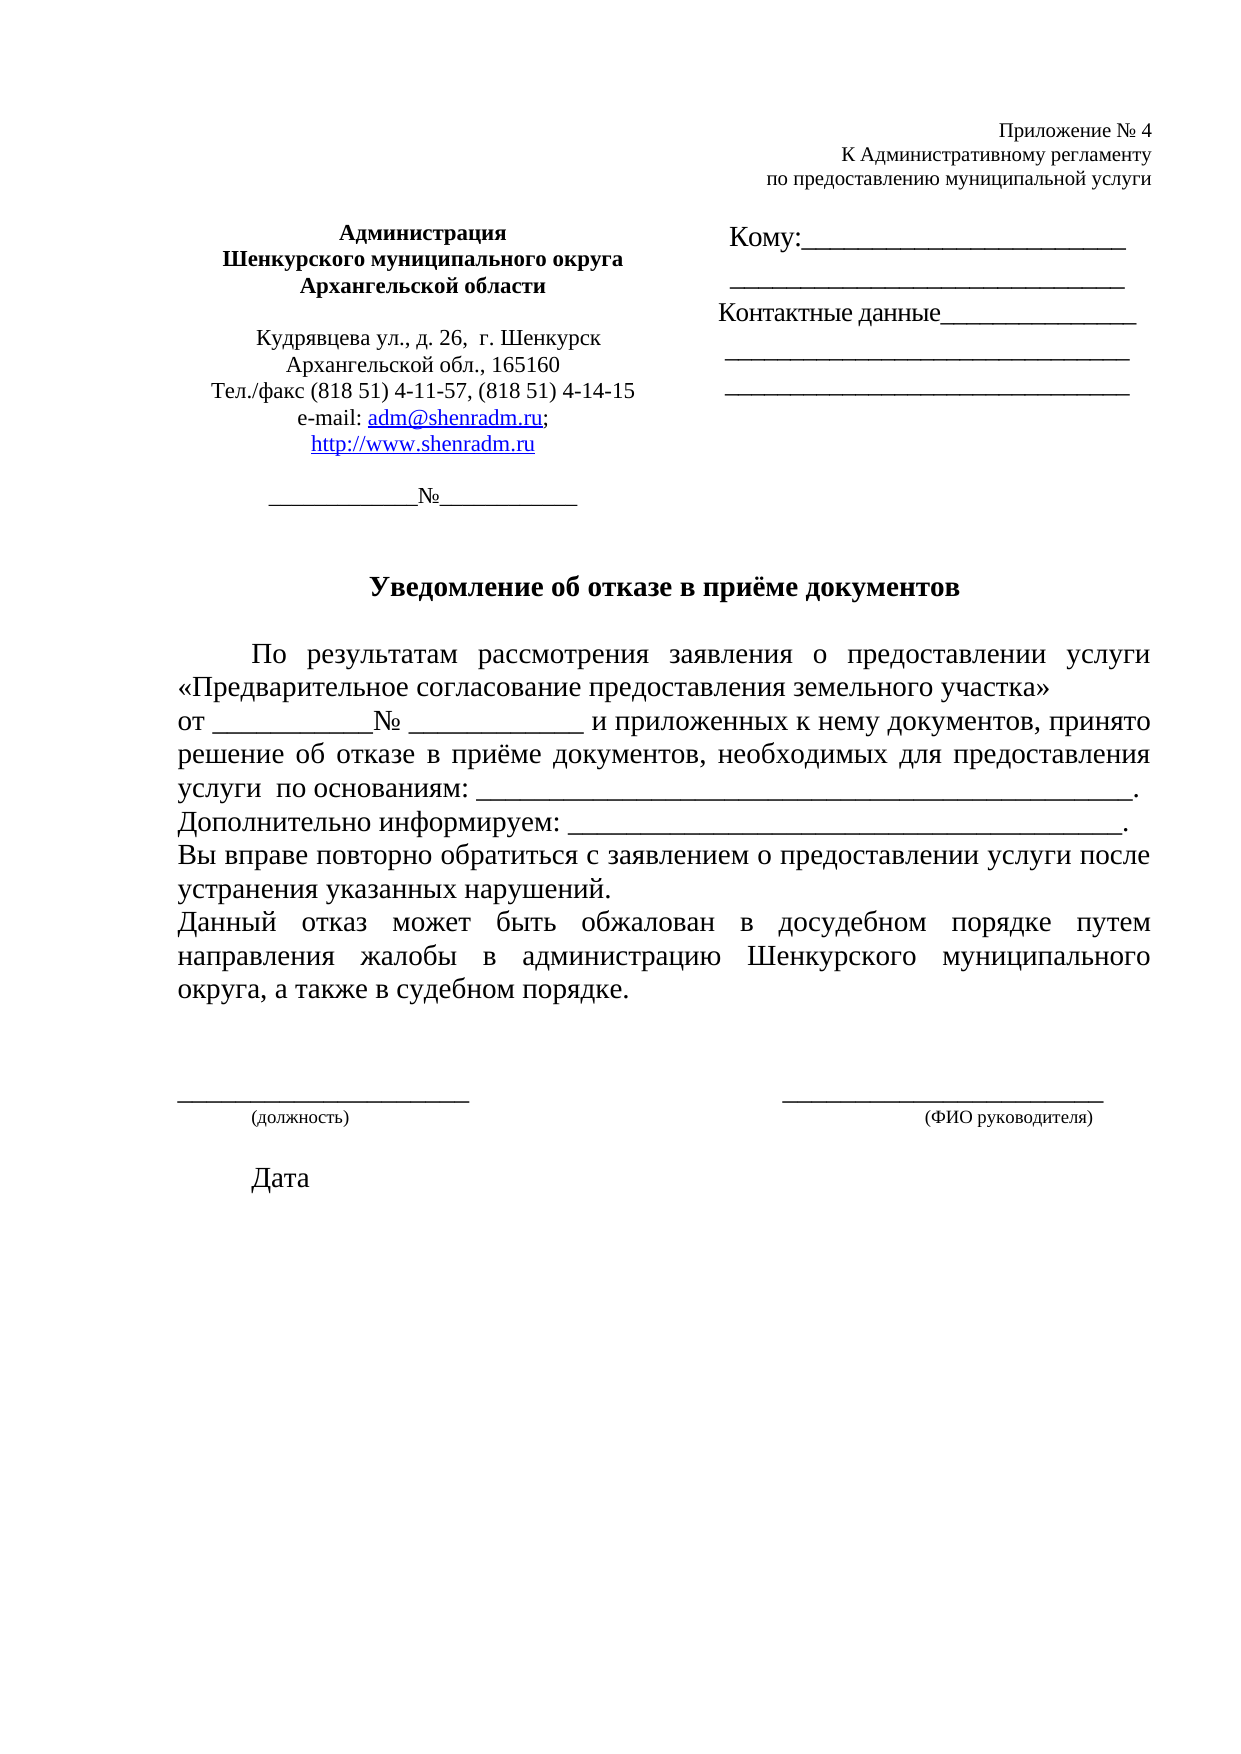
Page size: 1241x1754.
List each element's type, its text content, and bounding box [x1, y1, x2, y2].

text Приложение № 4 [177, 118, 1152, 142]
text Вы вправе повторно обратиться с заявлением о предоставлении услуги после устранения указанных нарушений. [177, 837, 1152, 904]
table_header Кому:_______________________ ____________________________ Контактные данные_______________ _______________________________ _______________________________ [669, 219, 1186, 535]
text (должность) (ФИО руководителя) [177, 1106, 1152, 1127]
text По результатам рассмотрения заявления о предоставлении услуги «Предварительное согласование предоставления земельного участка» [177, 636, 1152, 703]
text Дата [177, 1161, 1152, 1194]
text Дополнительно информируем: ______________________________________. [177, 804, 1152, 837]
text Уведомление об отказе в приёме документов [177, 569, 1152, 602]
text по предоставлению муниципальной услуги [177, 166, 1152, 190]
text Данный отказ может быть обжалован в досудебном порядке путем направления жалобы в администрацию Шенкурского муниципального округа, а также в судебном порядке. [177, 904, 1152, 1005]
text К Административному регламенту [177, 142, 1152, 166]
text от ___________№ ____________ и приложенных к нему документов, принято решение об отказе в приёме документов, необходимых для предоставления услуги по основаниям: _____________________________________________. [177, 703, 1152, 804]
table_header Администрация Шенкурского муниципального округа Архангельской области Кудрявцева ул., д. 26, г. Шенкурск Архангельской обл., 165160 Тел./факс (818 51) 4-11-57, (818 51) 4-14-15 e-mail: adm@shenradm.ru; http://www.shenradm.ru _____________№____________ [177, 219, 668, 535]
text ____________________ ______________________ [177, 1072, 1152, 1106]
